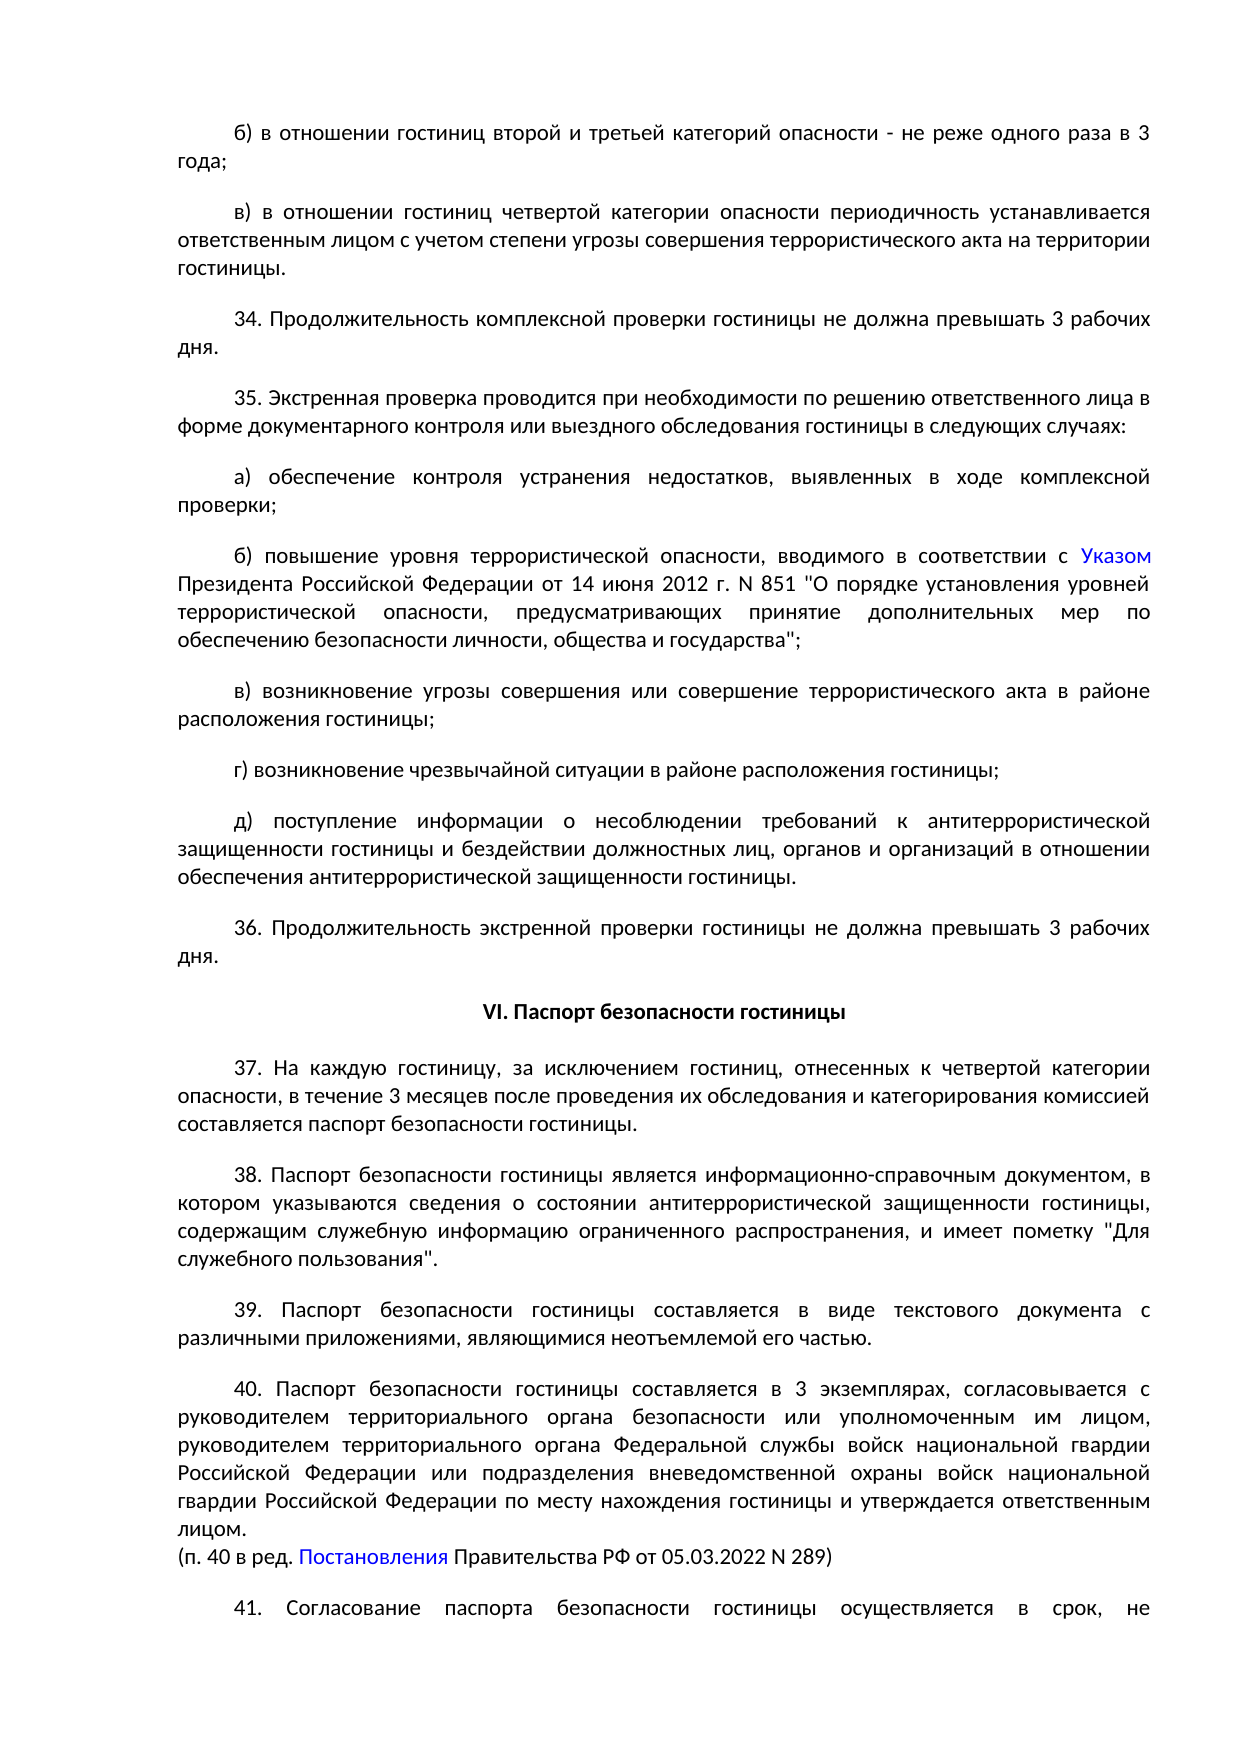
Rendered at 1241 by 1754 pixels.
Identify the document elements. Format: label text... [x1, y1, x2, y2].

text 35. Экстренная проверка проводится при необходимости по решению ответственного лица в форме документарного контроля или выездного обследования гостиницы в следующих случаях: [177, 383, 1152, 439]
text 37. На каждую гостиницу, за исключением гостиниц, отнесенных к четвертой категории опасности, в течение 3 месяцев после проведения их обследования и категорирования комиссией составляется паспорт безопасности гостиницы. [177, 1053, 1152, 1137]
text в) возникновение угрозы совершения или совершение террористического акта в районе расположения гостиницы; [177, 676, 1152, 732]
text в) в отношении гостиниц четвертой категории опасности периодичность устанавливается ответственным лицом с учетом степени угрозы совершения террористического акта на территории гостиницы. [177, 197, 1152, 281]
text г) возникновение чрезвычайной ситуации в районе расположения гостиницы; [177, 755, 1152, 783]
text б) повышение уровня террористической опасности, вводимого в соответствии с Указом Президента Российской Федерации от 14 июня 2012 г. N 851 "О порядке установления уровней террористической опасности, предусматривающих принятие дополнительных мер по обеспечению безопасности личности, общества и государства"; [177, 541, 1152, 653]
text 38. Паспорт безопасности гостиницы является информационно-справочным документом, в котором указываются сведения о состоянии антитеррористической защищенности гостиницы, содержащим служебную информацию ограниченного распространения, и имеет пометку "Для служебного пользования". [177, 1160, 1152, 1272]
text 39. Паспорт безопасности гостиницы составляется в виде текстового документа с различными приложениями, являющимися неотъемлемой его частью. [177, 1295, 1152, 1351]
text а) обеспечение контроля устранения недостатков, выявленных в ходе комплексной проверки; [177, 462, 1152, 518]
text 36. Продолжительность экстренной проверки гостиницы не должна превышать 3 рабочих дня. [177, 913, 1152, 969]
text д) поступление информации о несоблюдении требований к антитеррористической защищенности гостиницы и бездействии должностных лиц, органов и организаций в отношении обеспечения антитеррористической защищенности гостиницы. [177, 806, 1152, 890]
text (п. 40 в ред. Постановления Правительства РФ от 05.03.2022 N 289) [177, 1542, 1152, 1570]
title VI. Паспорт безопасности гостиницы [177, 997, 1152, 1025]
text 34. Продолжительность комплексной проверки гостиницы не должна превышать 3 рабочих дня. [177, 304, 1152, 360]
text б) в отношении гостиниц второй и третьей категорий опасности - не реже одного раза в 3 года; [177, 118, 1152, 174]
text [177, 1593, 1152, 1621]
text 40. Паспорт безопасности гостиницы составляется в 3 экземплярах, согласовывается с руководителем территориального органа безопасности или уполномоченным им лицом, руководителем территориального органа Федеральной службы войск национальной гвардии Российской Федерации или подразделения вневедомственной охраны войск национальной гвардии Российской Федерации по месту нахождения гостиницы и утверждается ответственным лицом. [177, 1374, 1152, 1542]
